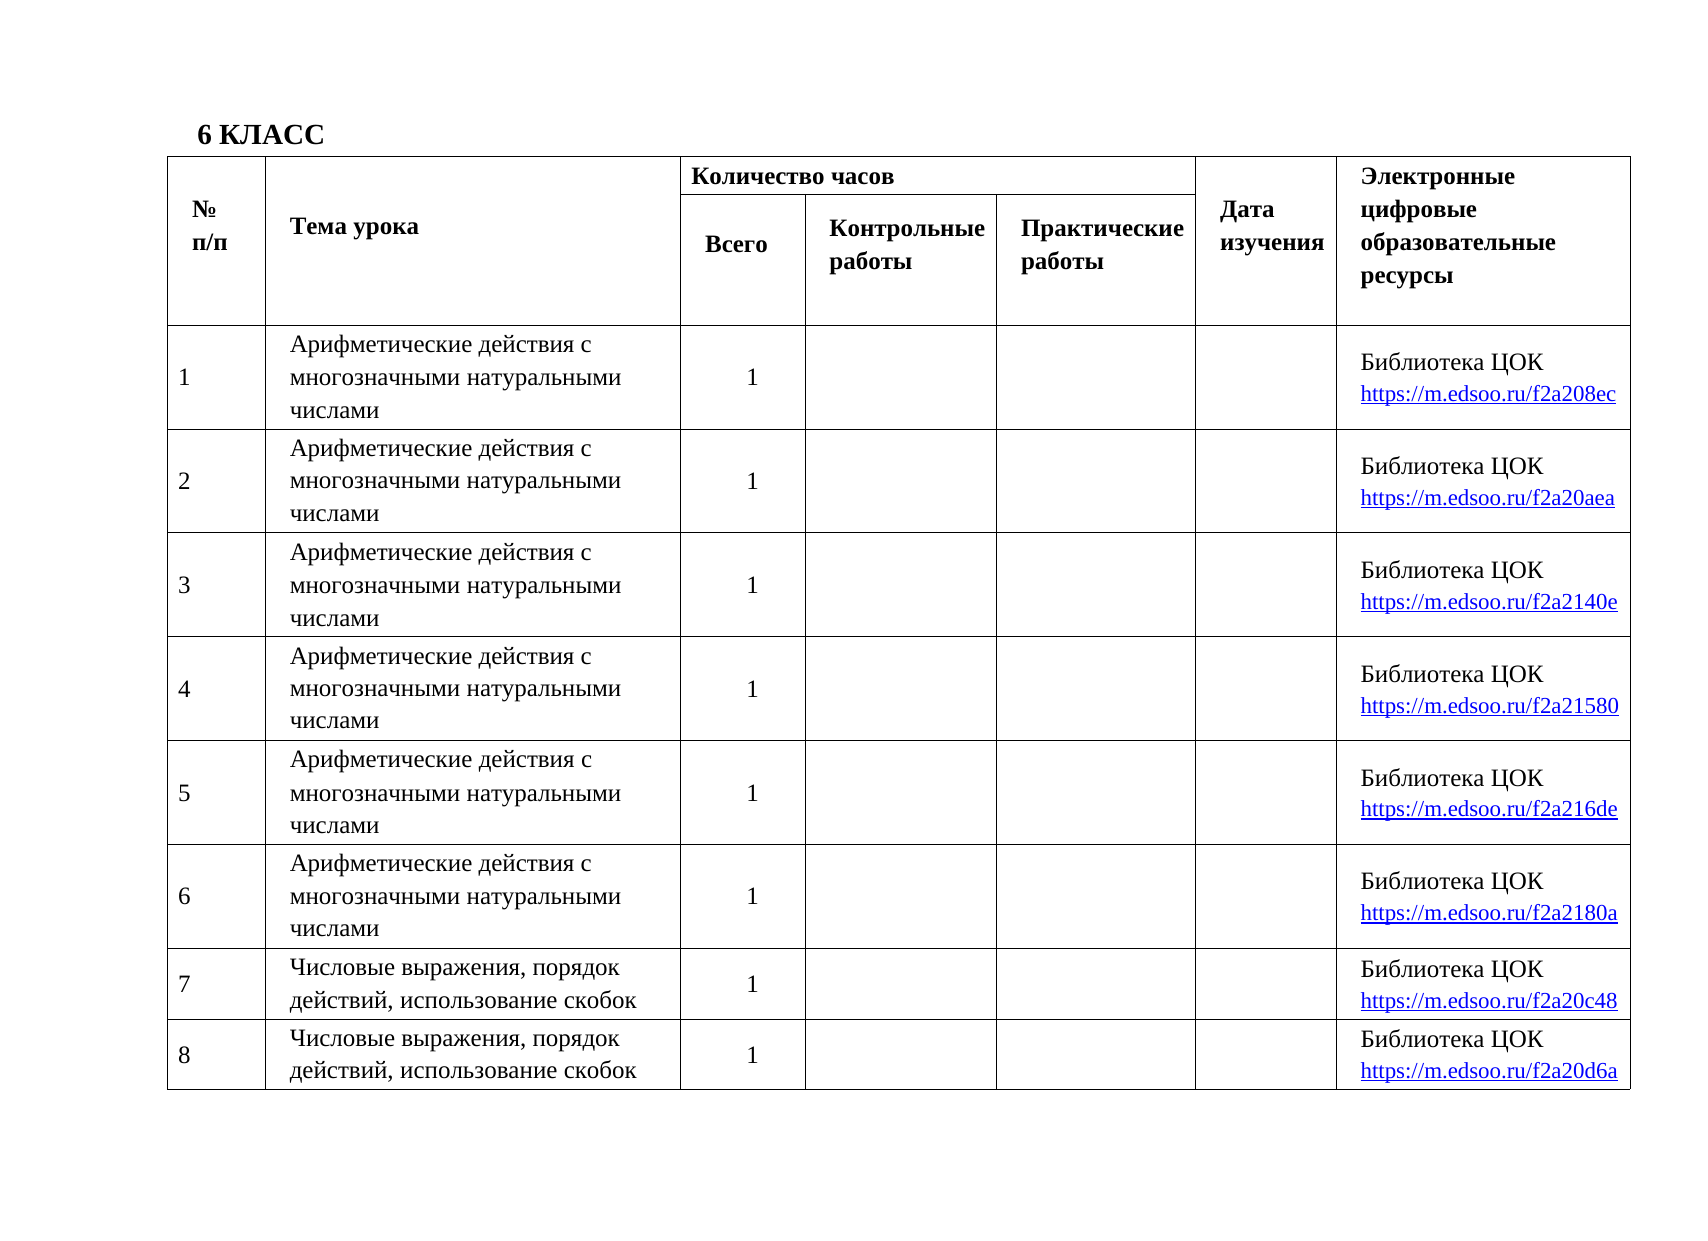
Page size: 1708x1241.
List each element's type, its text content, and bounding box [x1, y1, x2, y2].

table_header Количество часов [681, 157, 1195, 194]
table_cell [806, 741, 996, 844]
table_cell [997, 533, 1195, 636]
table_cell Библиотека ЦОК https://m.edsoo.ru/f2a2140e [1337, 533, 1630, 636]
table_cell Арифметические действия с многозначными натуральными числами [266, 430, 680, 532]
table_cell 1 [168, 326, 265, 428]
table_cell [1196, 949, 1336, 1018]
table_cell [997, 430, 1195, 532]
table_header Электронные цифровые образовательные ресурсы [1337, 157, 1630, 324]
table_cell Арифметические действия с многозначными натуральными числами [266, 637, 680, 740]
table_cell 1 [681, 326, 805, 428]
table_cell [1196, 637, 1336, 740]
table_cell [1196, 533, 1336, 636]
table_cell Библиотека ЦОК https://m.edsoo.ru/f2a208ec [1337, 326, 1630, 428]
table_cell [806, 949, 996, 1018]
table_cell Всего [681, 195, 805, 324]
table_cell Библиотека ЦОК https://m.edsoo.ru/f2a20c48 [1337, 949, 1630, 1018]
table_cell Контрольные работы [806, 195, 996, 324]
table_cell 1 [681, 1020, 805, 1089]
table_cell 7 [168, 949, 265, 1018]
table_cell 3 [168, 533, 265, 636]
table_cell Библиотека ЦОК https://m.edsoo.ru/f2a2180a [1337, 845, 1630, 948]
table_cell [997, 845, 1195, 948]
table_cell 4 [168, 637, 265, 740]
table_cell [997, 637, 1195, 740]
table_cell [997, 326, 1195, 428]
table_cell [806, 637, 996, 740]
table_cell 2 [168, 430, 265, 532]
table_cell [997, 1020, 1195, 1089]
table_cell [1196, 845, 1336, 948]
table_cell 5 [168, 741, 265, 844]
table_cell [266, 1020, 680, 1089]
table_cell [806, 533, 996, 636]
table_cell [997, 949, 1195, 1018]
table_cell Арифметические действия с многозначными натуральными числами [266, 533, 680, 636]
table_cell Практические работы [997, 195, 1195, 324]
table_cell [806, 326, 996, 428]
table_cell [806, 1020, 996, 1089]
table_cell Библиотека ЦОК https://m.edsoo.ru/f2a21580 [1337, 637, 1630, 740]
table_header Тема урока [266, 157, 680, 324]
table_cell 8 [168, 1020, 265, 1089]
table_cell 1 [681, 949, 805, 1018]
table_cell Арифметические действия с многозначными натуральными числами [266, 845, 680, 948]
table_cell [1196, 326, 1336, 428]
table_cell [1196, 741, 1336, 844]
table_cell Библиотека ЦОК https://m.edsoo.ru/f2a20d6a [1337, 1020, 1630, 1089]
text 6 КЛАСС [197, 117, 1643, 151]
table_cell 6 [168, 845, 265, 948]
table_cell Библиотека ЦОК https://m.edsoo.ru/f2a20aea [1337, 430, 1630, 532]
table_cell Библиотека ЦОК https://m.edsoo.ru/f2a216de [1337, 741, 1630, 844]
table_cell [806, 845, 996, 948]
table_cell 1 [681, 741, 805, 844]
table_cell [806, 430, 996, 532]
table_cell 1 [681, 845, 805, 948]
table_cell 1 [681, 533, 805, 636]
table_cell Арифметические действия с многозначными натуральными числами [266, 741, 680, 844]
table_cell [266, 949, 680, 1018]
table_header Дата изучения [1196, 157, 1336, 324]
table_cell [1196, 430, 1336, 532]
table_cell [997, 741, 1195, 844]
table_cell [1196, 1020, 1336, 1089]
table_cell Арифметические действия с многозначными натуральными числами [266, 326, 680, 428]
table_cell 1 [681, 637, 805, 740]
table_cell 1 [681, 430, 805, 532]
table_header № п/п [168, 157, 265, 324]
